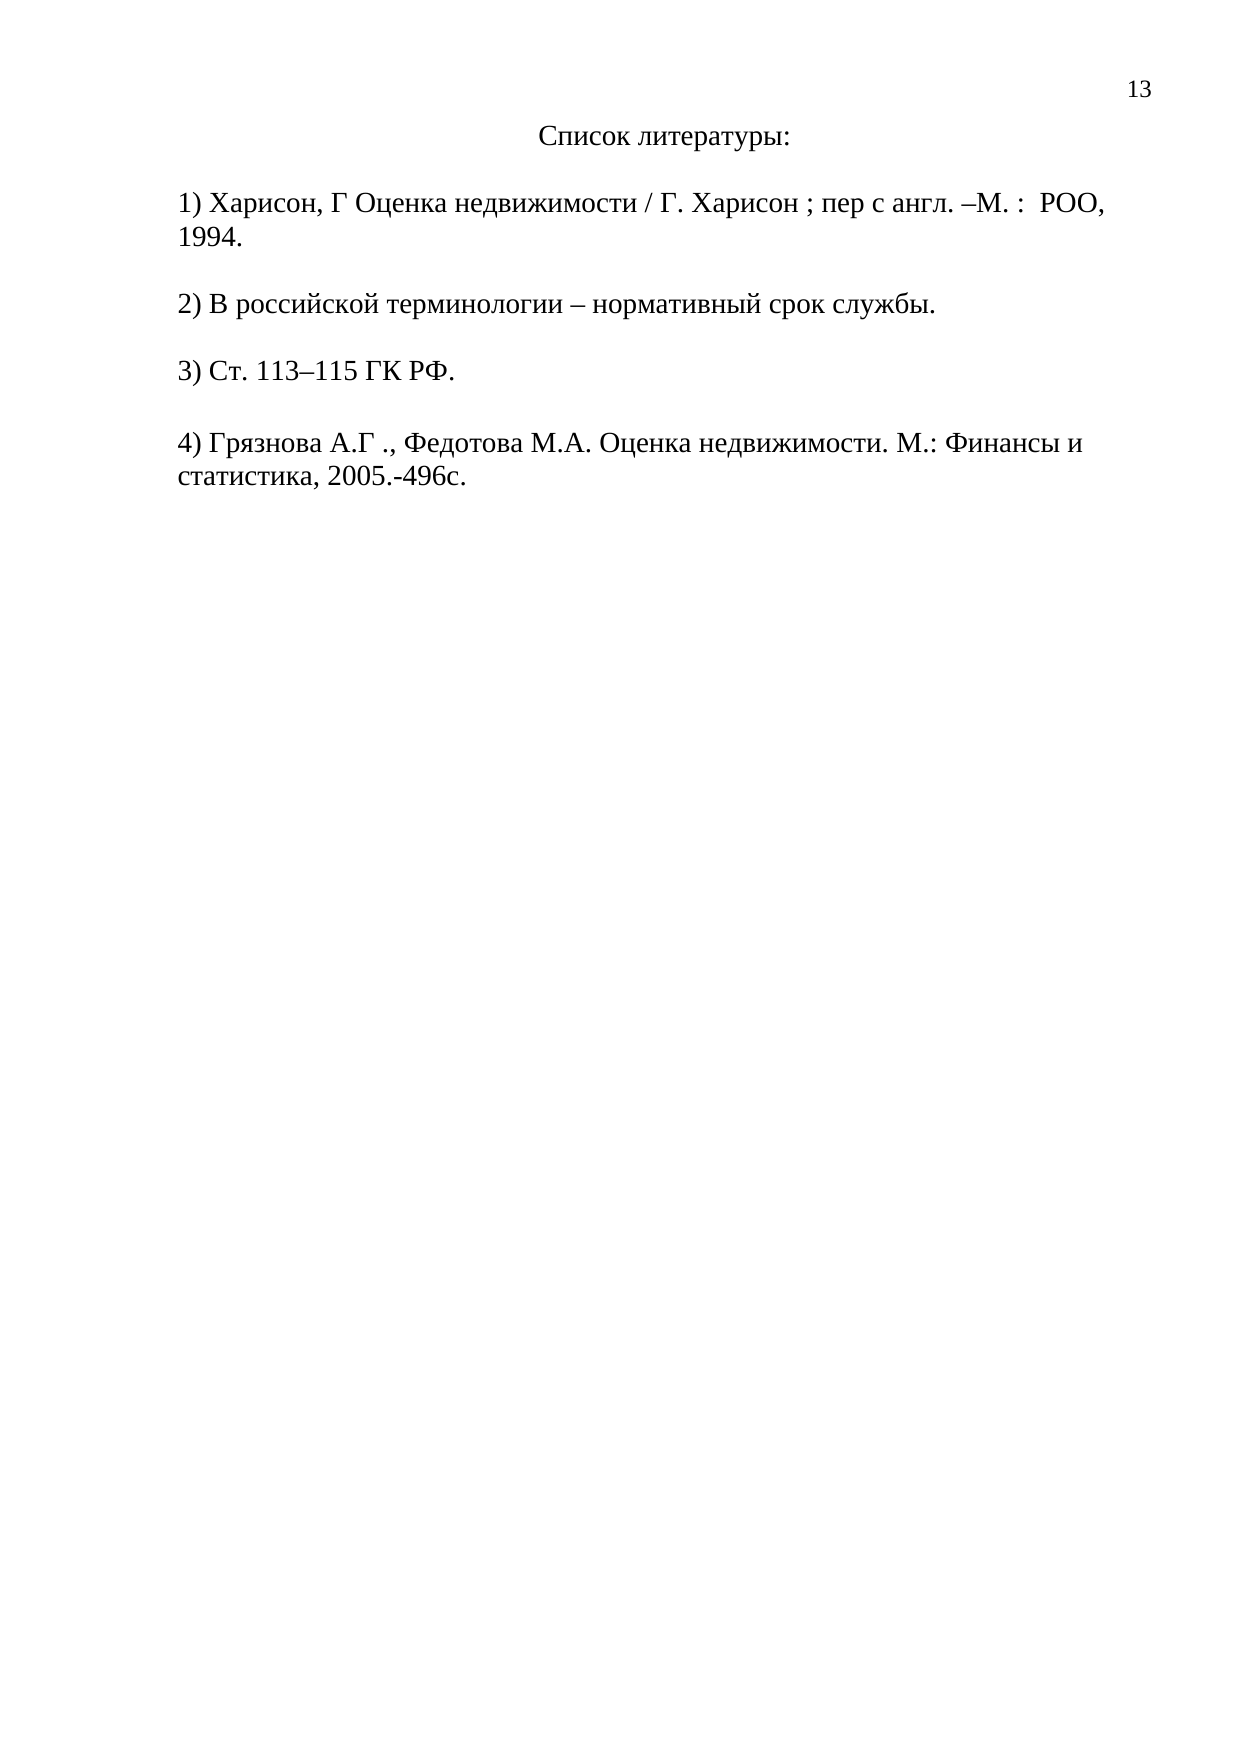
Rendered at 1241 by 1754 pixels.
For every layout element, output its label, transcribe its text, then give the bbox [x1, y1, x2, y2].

text 3) Ст. 113–115 ГК РФ. [177, 353, 1152, 386]
text 2) В российской терминологии – нормативный срок службы. [177, 286, 1152, 319]
text 4) Грязнова А.Г ., Федотова М.А. Оценка недвижимости. М.: Финансы и статистика, 2005.-496с. [177, 425, 1152, 492]
text 1) Харисон, Г Оценка недвижимости / Г. Харисон ; пер с англ. –М. : РОО, 1994. [177, 185, 1152, 252]
text Список литературы: [177, 118, 1152, 152]
